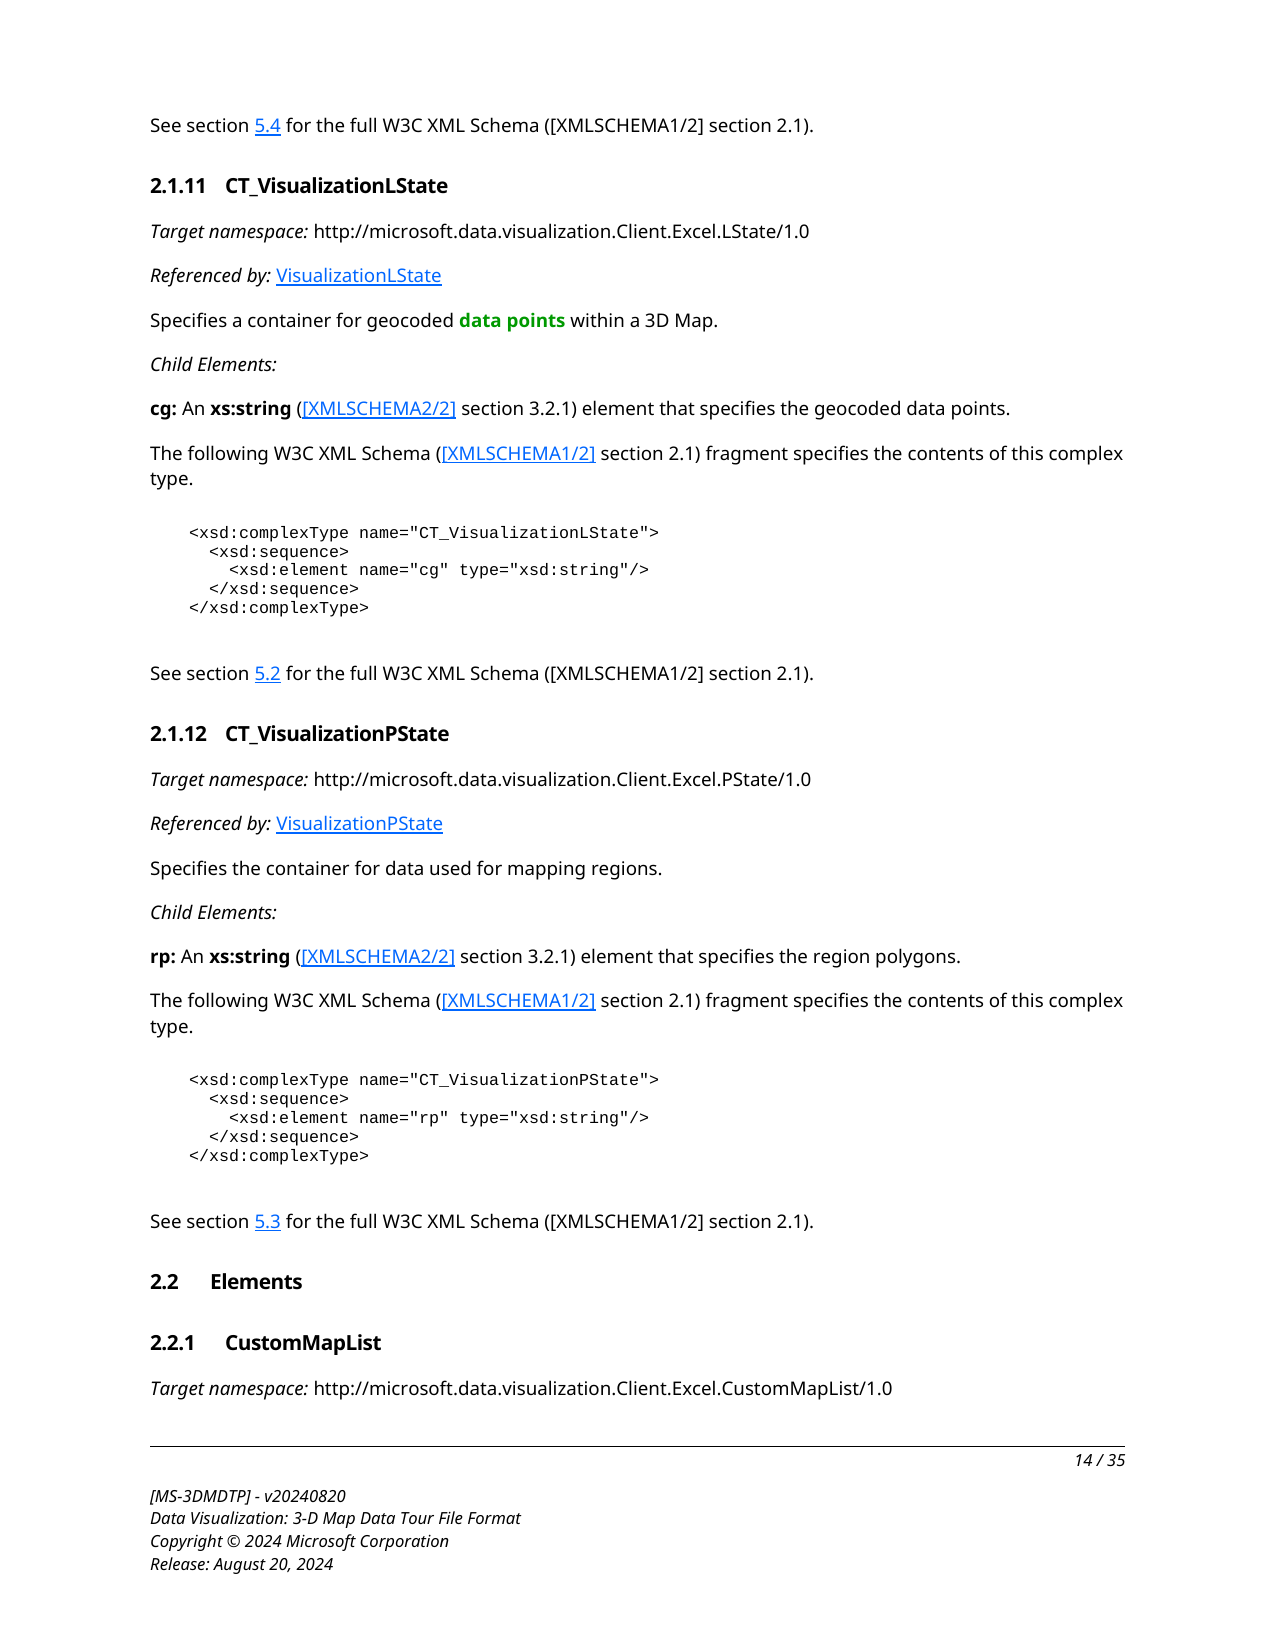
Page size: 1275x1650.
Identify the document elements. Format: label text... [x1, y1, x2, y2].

text <xsd:element name="cg" type="xsd:string"/> [175, 547, 1137, 566]
text Specifies the container for data used for mapping regions. [150, 855, 1125, 880]
text Child Elements: [150, 899, 1125, 924]
subtitle CustomMapList [150, 1328, 1125, 1357]
text cg: An xs:string ([XMLSCHEMA2/2] section 3.2.1) element that specifies the geocoded data points. [150, 396, 1125, 421]
text See section 5.3 for the full W3C XML Schema ([XMLSCHEMA1/2] section 2.1). [150, 1208, 1125, 1233]
text <xsd:sequence> [175, 1076, 1137, 1095]
subtitle CT_VisualizationLState [150, 171, 1125, 200]
text Target namespace: http://microsoft.data.visualization.Client.Excel.CustomMapList/1.0 [150, 1376, 1125, 1401]
text Referenced by: VisualizationLState [150, 263, 1125, 288]
text </xsd:sequence> [175, 1114, 1137, 1133]
text Referenced by: VisualizationPState [150, 811, 1125, 836]
text See section 5.4 for the full W3C XML Schema ([XMLSCHEMA1/2] section 2.1). [150, 112, 1125, 138]
text Child Elements: [150, 351, 1125, 377]
text <xsd:sequence> [175, 528, 1137, 547]
text The following W3C XML Schema ([XMLSCHEMA1/2] section 2.1) fragment specifies the contents of this complex type. [150, 440, 1125, 491]
text The following W3C XML Schema ([XMLSCHEMA1/2] section 2.1) fragment specifies the contents of this complex type. [150, 988, 1125, 1039]
text Specifies a container for geocoded data points within a 3D Map. [150, 307, 1125, 333]
subtitle CT_VisualizationPState [150, 719, 1125, 747]
text rp: An xs:string ([XMLSCHEMA2/2] section 3.2.1) element that specifies the region polygons. [150, 943, 1125, 969]
subtitle Elements [150, 1267, 1125, 1295]
text </xsd:complexType> [175, 1133, 1137, 1177]
text Target namespace: http://microsoft.data.visualization.Client.Excel.PState/1.0 [150, 766, 1125, 792]
text </xsd:complexType> [175, 585, 1137, 629]
text </xsd:sequence> [175, 566, 1137, 585]
text <xsd:element name="rp" type="xsd:string"/> [175, 1095, 1137, 1114]
text Target namespace: http://microsoft.data.visualization.Client.Excel.LState/1.0 [150, 218, 1125, 244]
text See section 5.2 for the full W3C XML Schema ([XMLSCHEMA1/2] section 2.1). [150, 660, 1125, 686]
